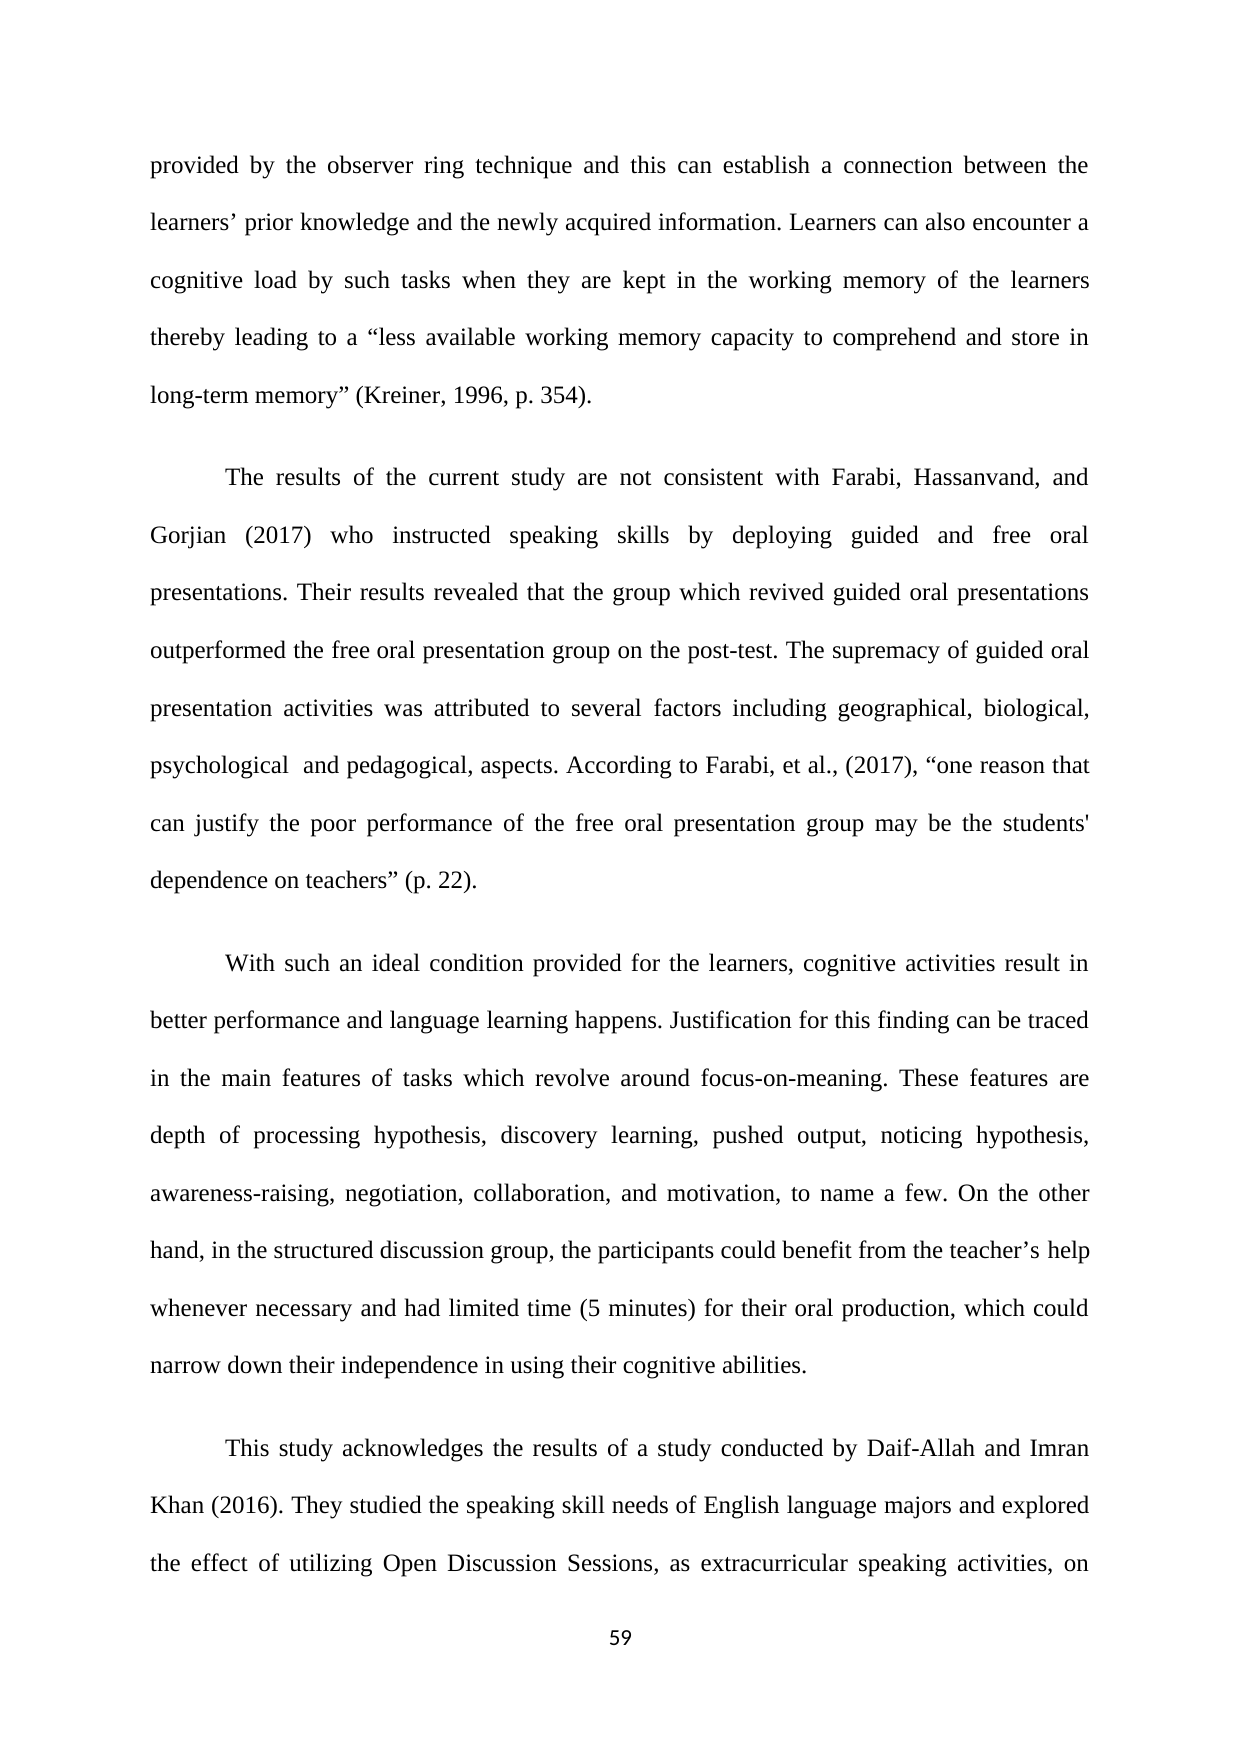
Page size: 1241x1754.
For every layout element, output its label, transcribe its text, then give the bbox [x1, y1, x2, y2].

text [150, 1433, 1090, 1577]
text With such an ideal condition provided for the learners, cognitive activities result in better performance and language learning happens. Justification for this finding can be traced in the main features of tasks which revolve around focus-on-meaning. These features are depth of processing hypothesis, discovery learning, pushed output, noticing hypothesis, awareness-raising, negotiation, collaboration, and motivation, to name a few. On the other hand, in the structured discussion group, the participants could benefit from the teacher’s help whenever necessary and had limited time (5 minutes) for their oral production, which could narrow down their independence in using their cognitive abilities. [150, 948, 1090, 1379]
text The results of the current study are not consistent with Farabi, Hassanvand, and Gorjian (2017) who instructed speaking skills by deploying guided and free oral presentations. Their results revealed that the group which revived guided oral presentations outperformed the free oral presentation group on the post-test. The supremacy of guided oral presentation activities was attributed to several factors including geographical, biological, psychological and pedagogical, aspects. According to Farabi, et al., (2017), “one reason that can justify the poor performance of the free oral presentation group may be the students' dependence on teachers” (p. 22). [150, 462, 1090, 894]
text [150, 150, 1090, 409]
